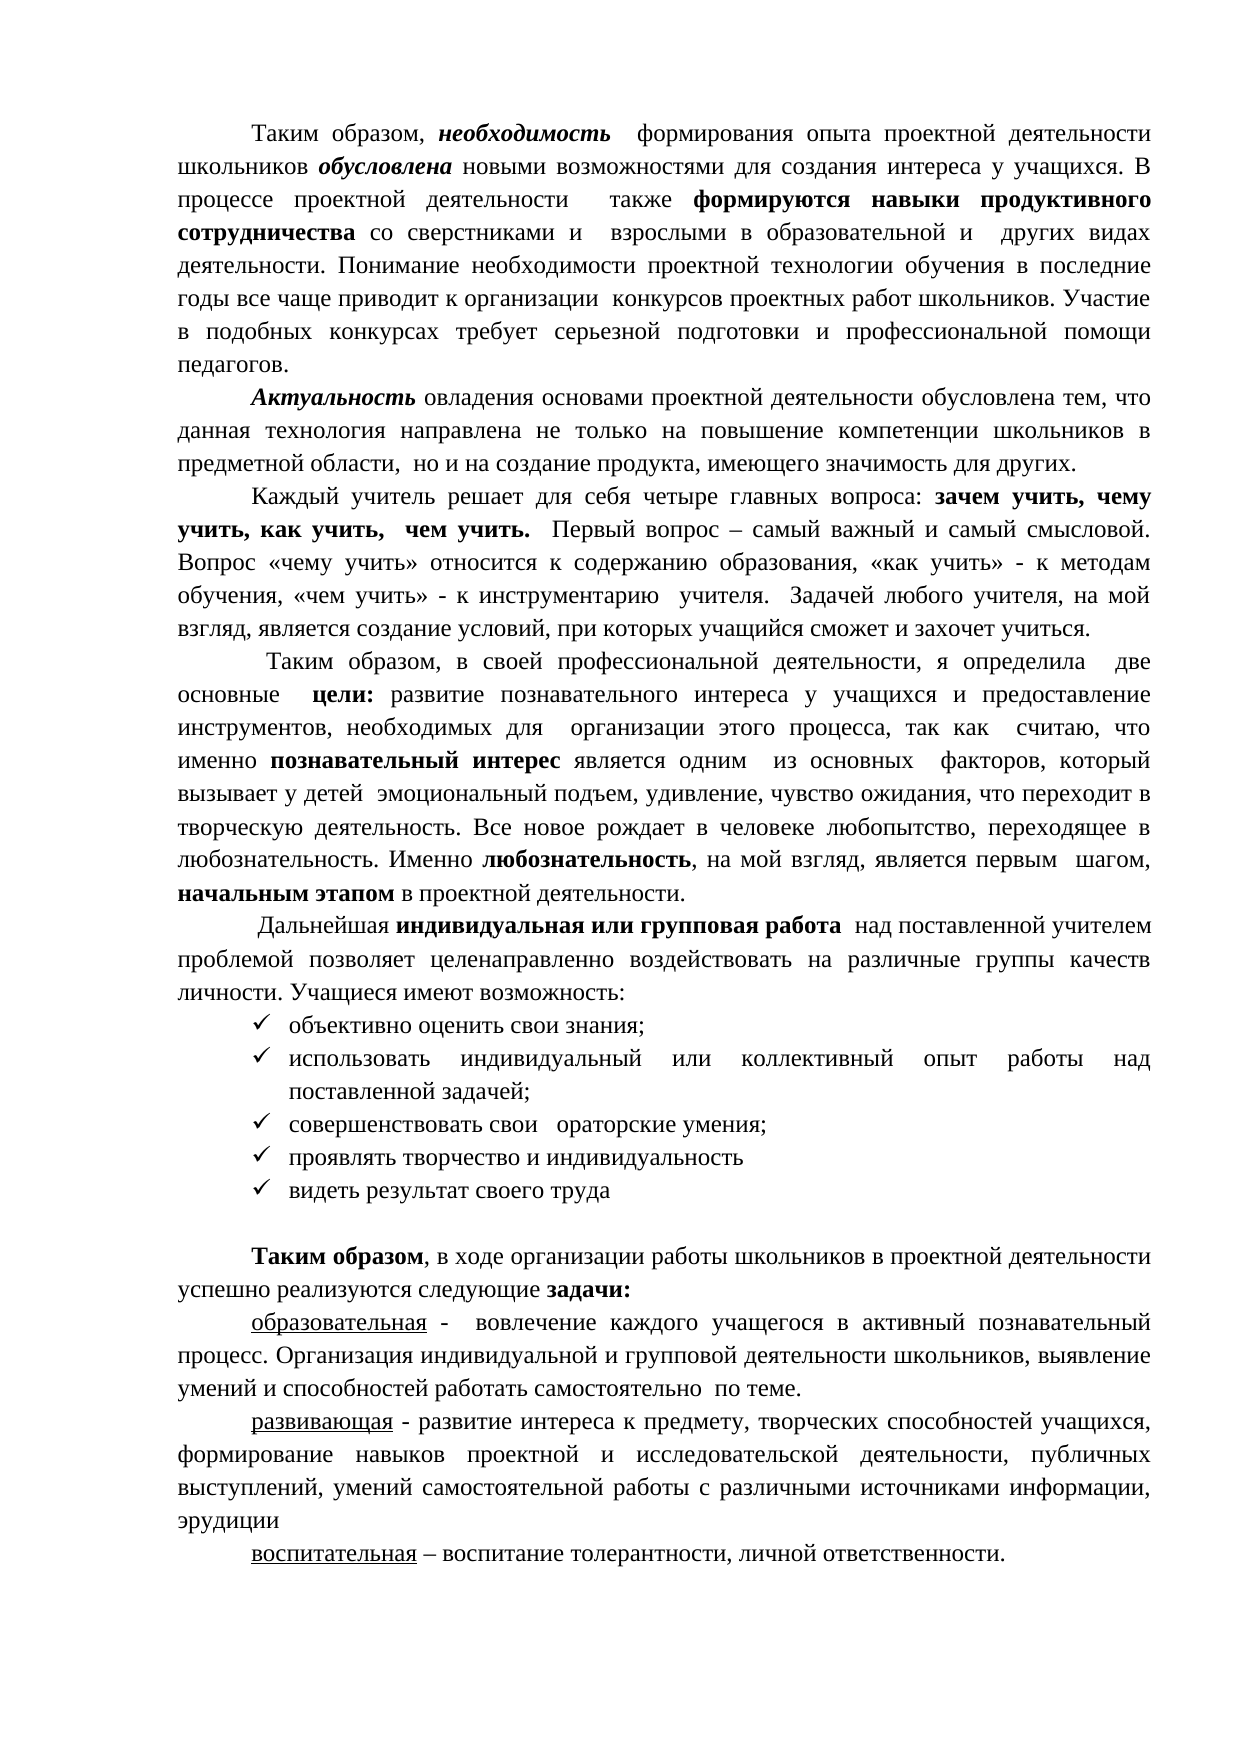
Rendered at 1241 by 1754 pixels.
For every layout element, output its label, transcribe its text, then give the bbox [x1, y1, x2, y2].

text Таким образом, в ходе организации работы школьников в проектной деятельности успешно реализуются следующие задачи: [177, 1241, 1152, 1303]
list видеть результат своего труда [251, 1175, 1152, 1203]
list использовать индивидуальный или коллективный опыт работы над поставленной задачей; [251, 1043, 1152, 1104]
text развивающая - развитие интереса к предмету, творческих способностей учащихся, формирование навыков проектной и исследовательской деятельности, публичных выступлений, умений самостоятельной работы с различными источниками информации, эрудиции [177, 1406, 1152, 1534]
text Таким образом, в своей профессиональной деятельности, я определила две основные цели: развитие познавательного интереса у учащихся и предоставление инструментов, необходимых для организации этого процесса, так как считаю, что именно познавательный интерес является одним из основных факторов, который вызывает у детей эмоциональный подъем, удивление, чувство ожидания, что переходит в творческую деятельность. Все новое рождает в человеке любопытство, переходящее в любознательность. Именно любознательность, на мой взгляд, является первым шагом, начальным этапом в проектной деятельности. [177, 646, 1152, 906]
text воспитательная – воспитание толерантности, личной ответственности. [177, 1538, 1152, 1567]
text образовательная - вовлечение каждого учащегося в активный познавательный процесс. Организация индивидуальной и групповой деятельности школьников, выявление умений и способностей работать самостоятельно по теме. [177, 1307, 1152, 1402]
text Актуальность овладения основами проектной деятельности обусловлена тем, что данная технология направлена не только на повышение компетенции школьников в предметной области, но и на создание продукта, имеющего значимость для других. [177, 382, 1152, 477]
text Таким образом, необходимость формирования опыта проектной деятельности школьников обусловлена новыми возможностями для создания интереса у учащихся. В процессе проектной деятельности также формируются навыки продуктивного сотрудничества со сверстниками и взрослыми в образовательной и других видах деятельности. Понимание необходимости проектной технологии обучения в последние годы все чаще приводит к организации конкурсов проектных работ школьников. Участие в подобных конкурсах требует серьезной подготовки и профессиональной помощи педагогов. [177, 118, 1152, 378]
list объективно оценить свои знания; [251, 1010, 1152, 1038]
list проявлять творчество и индивидуальность [251, 1142, 1152, 1171]
list совершенствовать свои ораторские умения; [251, 1109, 1152, 1137]
text Дальнейшая индивидуальная или групповая работа над поставленной учителем проблемой позволяет целенаправленно воздействовать на различные группы качеств личности. Учащиеся имеют возможность: [177, 911, 1152, 1005]
text Каждый учитель решает для себя четыре главных вопроса: зачем учить, чему учить, как учить, чем учить. Первый вопрос – самый важный и самый смысловой. Вопрос «чему учить» относится к содержанию образования, «как учить» - к методам обучения, «чем учить» - к инструментарию учителя. Задачей любого учителя, на мой взгляд, является создание условий, при которых учащийся сможет и захочет учиться. [177, 481, 1152, 642]
